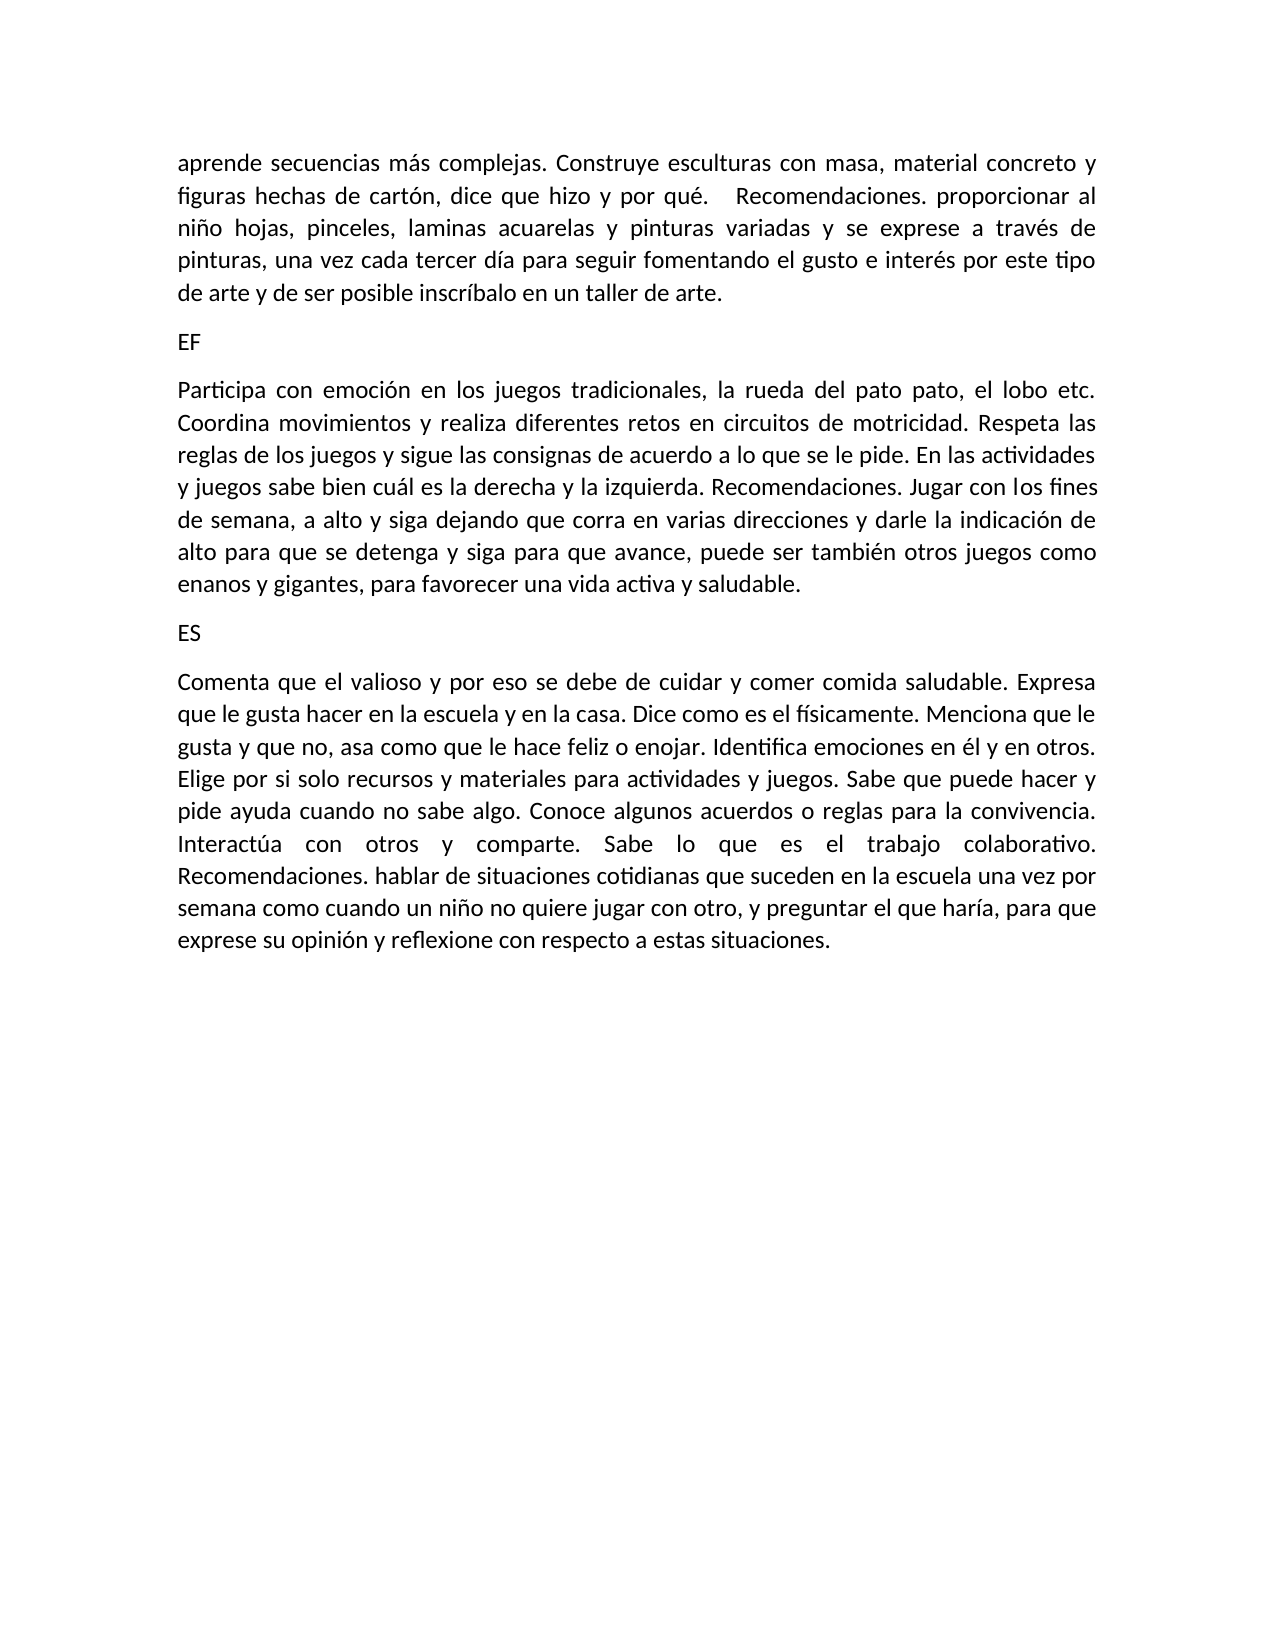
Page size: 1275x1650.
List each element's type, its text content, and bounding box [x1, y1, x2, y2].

text Comenta que el valioso y por eso se debe de cuidar y comer comida saludable. Expresa que le gusta hacer en la escuela y en la casa. Dice como es el físicamente. Menciona que le gusta y que no, asa como que le hace feliz o enojar. Identifica emociones en él y en otros. Elige por si solo recursos y materiales para actividades y juegos. Sabe que puede hacer y pide ayuda cuando no sabe algo. Conoce algunos acuerdos o reglas para la convivencia. Interactúa con otros y comparte. Sabe lo que es el trabajo colaborativo. Recomendaciones. hablar de situaciones cotidianas que suceden en la escuela una vez por semana como cuando un niño no quiere jugar con otro, y preguntar el que haría, para que exprese su opinión y reflexione con respecto a estas situaciones. [177, 666, 1098, 955]
text ES [177, 617, 1098, 648]
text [177, 148, 1098, 307]
text Participa con emoción en los juegos tradicionales, la rueda del pato pato, el lobo etc. Coordina movimientos y realiza diferentes retos en circuitos de motricidad. Respeta las reglas de los juegos y sigue las consignas de acuerdo a lo que se le pide. En las actividades y juegos sabe bien cuál es la derecha y la izquierda. Recomendaciones. Jugar con los fines de semana, a alto y siga dejando que corra en varias direcciones y darle la indicación de alto para que se detenga y siga para que avance, puede ser también otros juegos como enanos y gigantes, para favorecer una vida activa y saludable. [177, 375, 1098, 599]
text EF [177, 326, 1098, 356]
